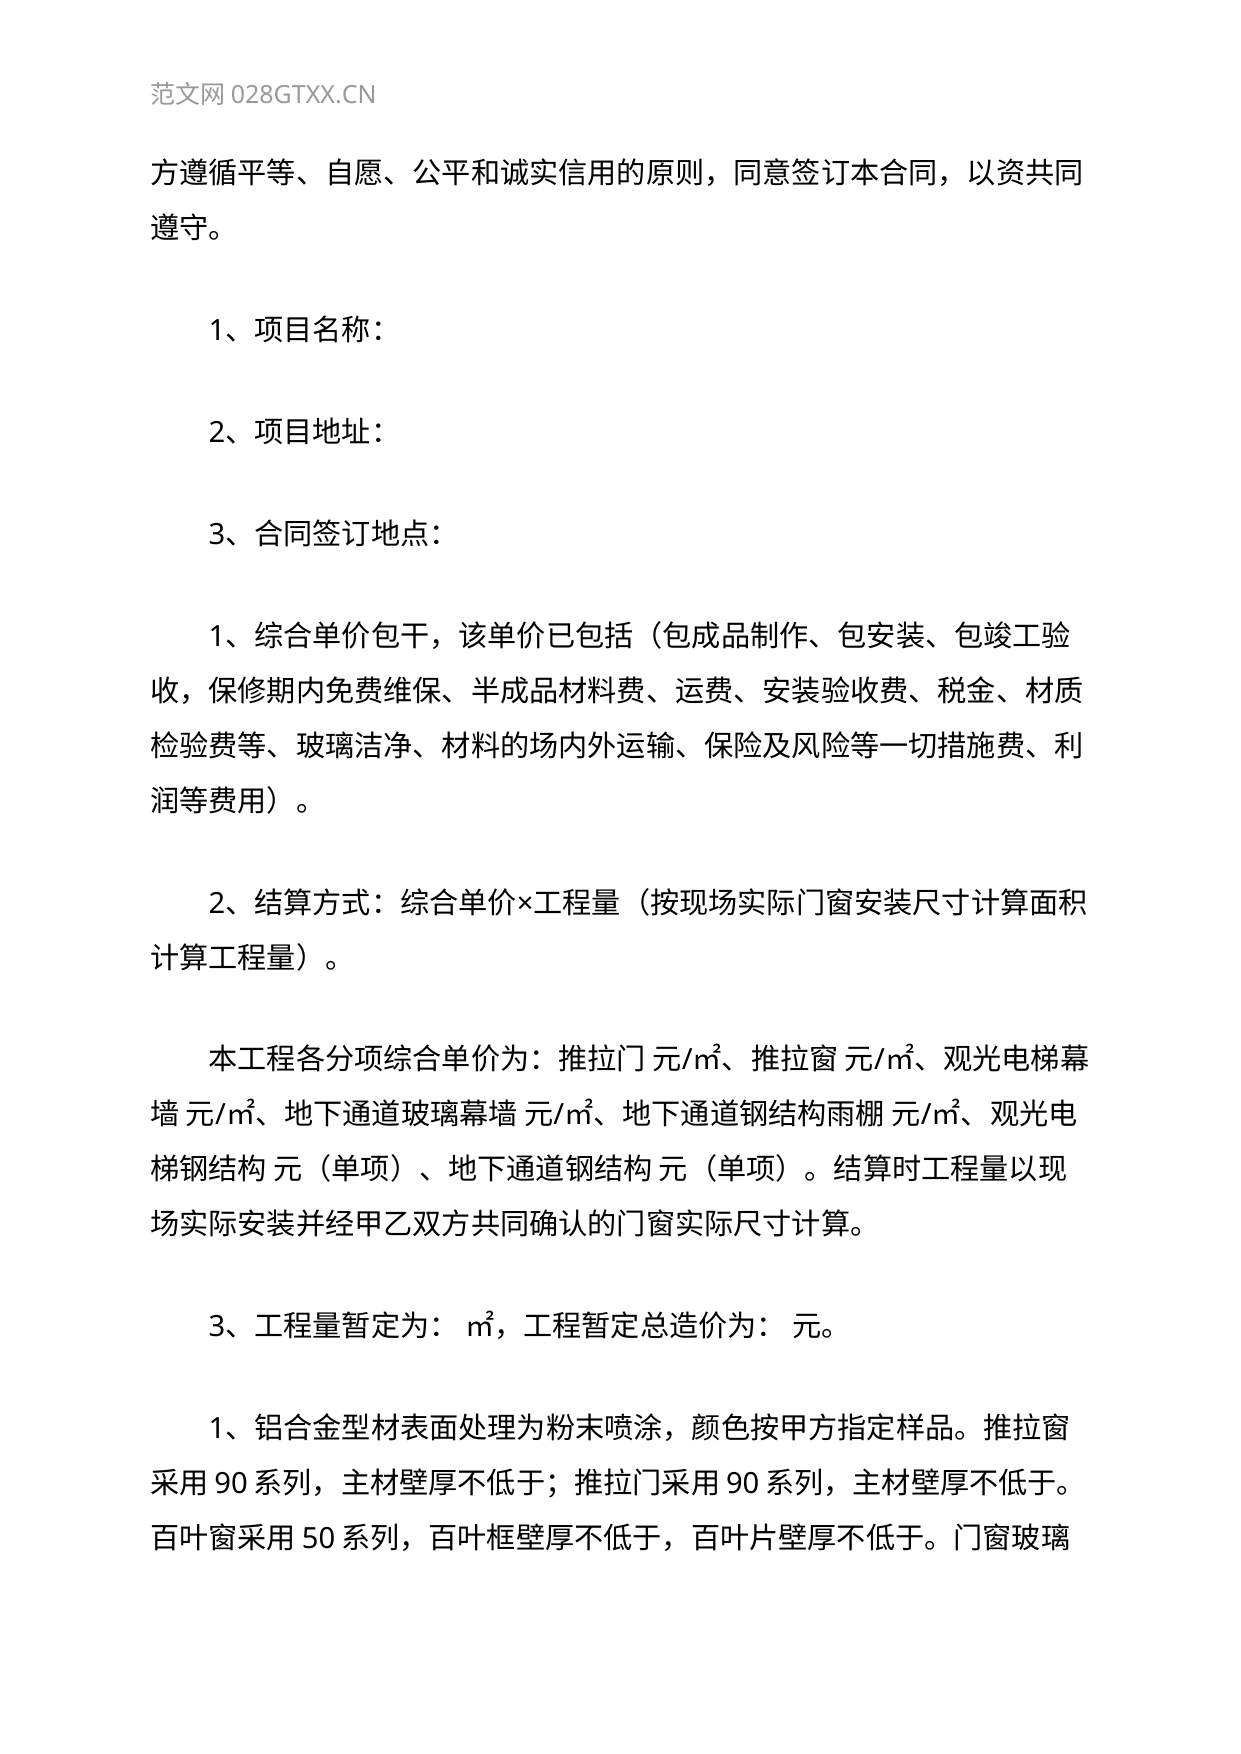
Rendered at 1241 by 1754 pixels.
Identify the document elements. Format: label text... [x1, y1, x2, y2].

text 3、合同签订地点： [150, 511, 1090, 553]
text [150, 1404, 1090, 1557]
text 2、结算方式：综合单价×工程量（按现场实际门窗安装尺寸计算面积计算工程量）。 [150, 879, 1090, 976]
text 2、项目地址： [150, 409, 1090, 451]
text 本工程各分项综合单价为：推拉门 元/㎡、推拉窗 元/㎡、观光电梯幕墙 元/㎡、地下通道玻璃幕墙 元/㎡、地下通道钢结构雨棚 元/㎡、观光电梯钢结构 元（单项）、地下通道钢结构 元（单项）。结算时工程量以现场实际安装并经甲乙双方共同确认的门窗实际尺寸计算。 [150, 1036, 1090, 1243]
text 1、综合单价包干，该单价已包括（包成品制作、包安装、包竣工验收，保修期内免费维保、半成品材料费、运费、安装验收费、税金、材质检验费等、玻璃洁净、材料的场内外运输、保险及风险等一切措施费、利润等费用）。 [150, 613, 1090, 820]
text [150, 150, 1090, 247]
text 1、项目名称： [150, 307, 1090, 349]
text 3、工程量暂定为： ㎡，工程暂定总造价为： 元。 [150, 1303, 1090, 1345]
